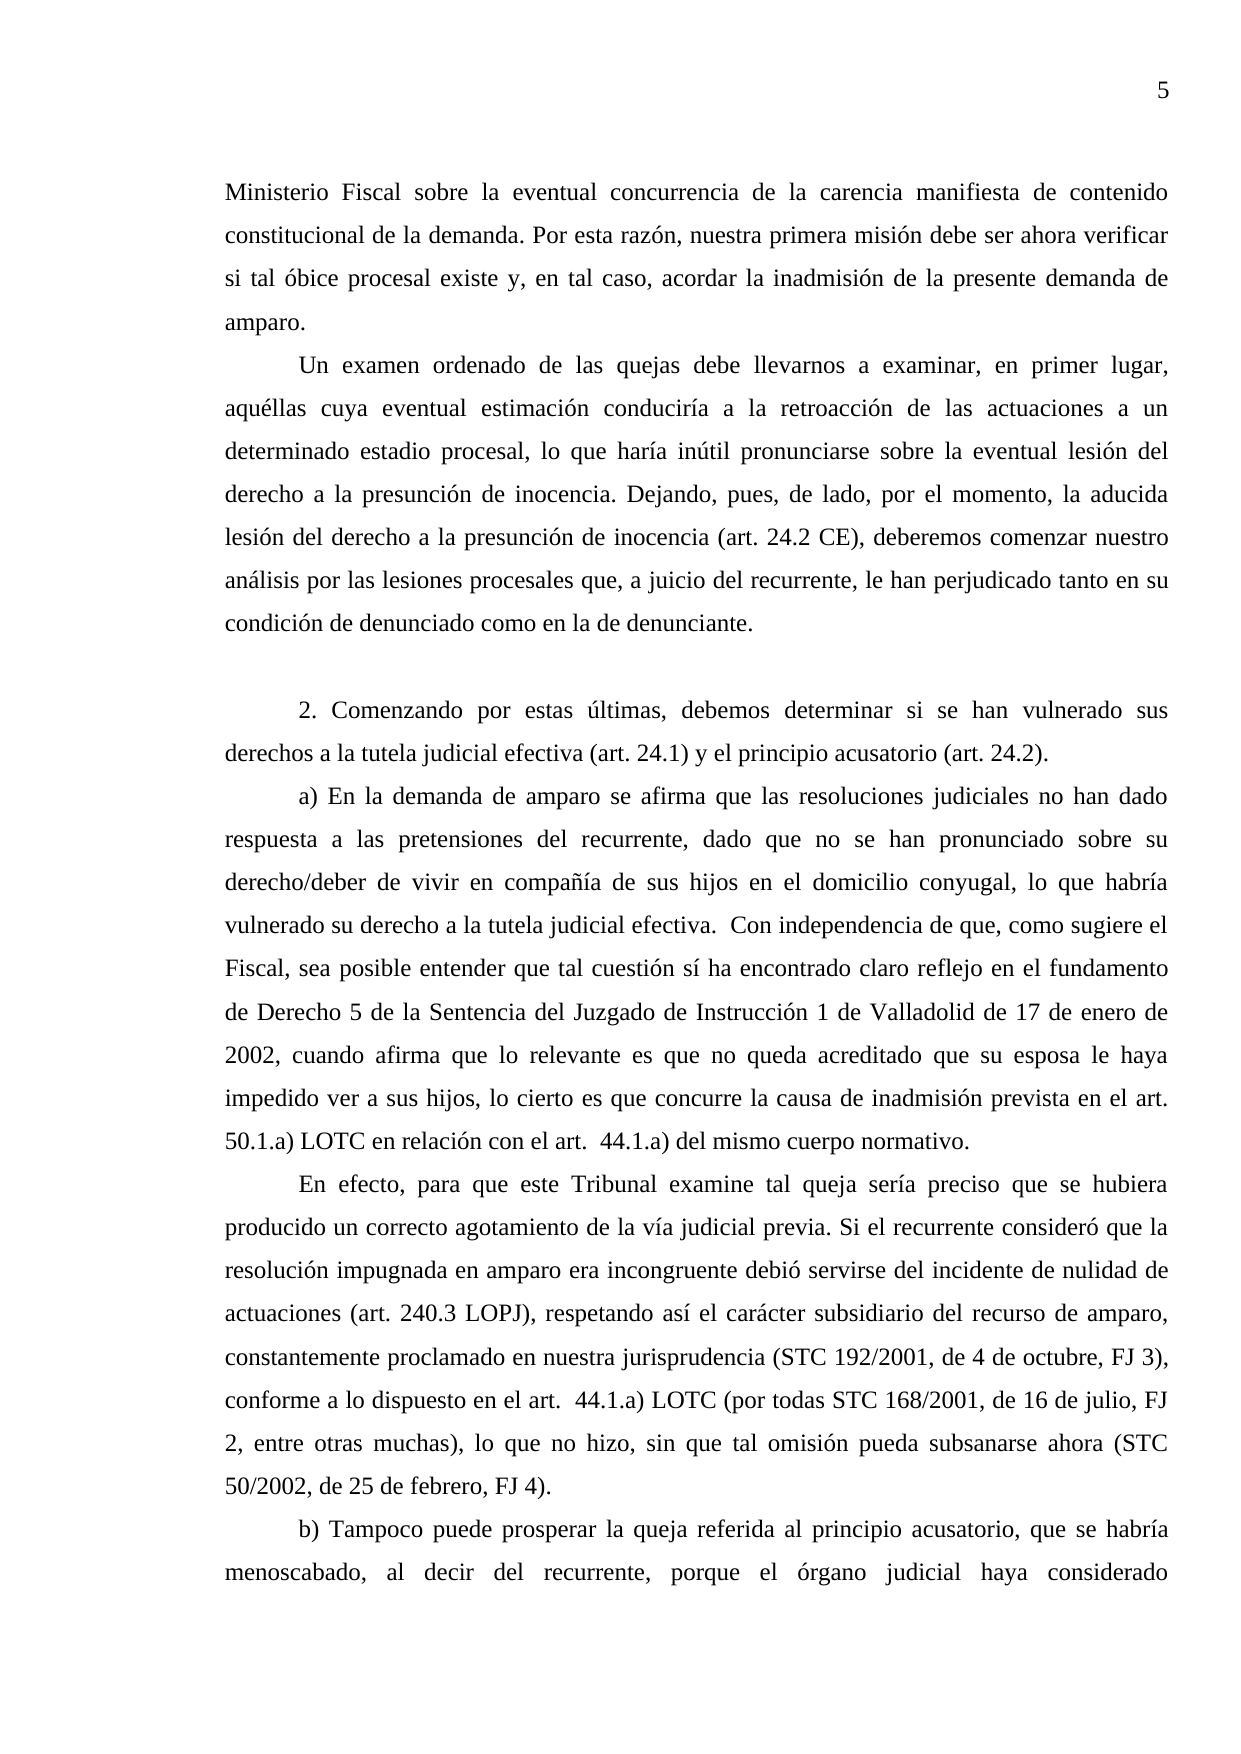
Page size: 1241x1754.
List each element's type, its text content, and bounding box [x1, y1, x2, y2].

text Un examen ordenado de las quejas debe llevarnos a examinar, en primer lugar, aquéllas cuya eventual estimación conduciría a la retroacción de las actuaciones a un determinado estadio procesal, lo que haría inútil pronunciarse sobre la eventual lesión del derecho a la presunción de inocencia. Dejando, pues, de lado, por el momento, la aducida lesión del derecho a la presunción de inocencia (art. 24.2 CE), deberemos comenzar nuestro análisis por las lesiones procesales que, a juicio del recurrente, le han perjudicado tanto en su condición de denunciado como en la de denunciante. [224, 350, 1169, 637]
text 2. Comenzando por estas últimas, debemos determinar si se han vulnerado sus derechos a la tutela judicial efectiva (art. 24.1) y el principio acusatorio (art. 24.2). [224, 695, 1169, 767]
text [224, 1514, 1169, 1586]
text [224, 177, 1169, 335]
text a) En la demanda de amparo se afirma que las resoluciones judiciales no han dado respuesta a las pretensiones del recurrente, dado que no se han pronunciado sobre su derecho/deber de vivir en compañía de sus hijos en el domicilio conyugal, lo que habría vulnerado su derecho a la tutela judicial efectiva. Con independencia de que, como sugiere el Fiscal, sea posible entender que tal cuestión sí ha encontrado claro reflejo en el fundamento de Derecho 5 de la Sentencia del Juzgado de Instrucción 1 de Valladolid de 17 de enero de 2002, cuando afirma que lo relevante es que no queda acreditado que su esposa le haya impedido ver a sus hijos, lo cierto es que concurre la causa de inadmisión prevista en el art. 50.1.a) LOTC en relación con el art. 44.1.a) del mismo cuerpo normativo. [224, 781, 1169, 1155]
text En efecto, para que este Tribunal examine tal queja sería preciso que se hubiera producido un correcto agotamiento de la vía judicial previa. Si el recurrente consideró que la resolución impugnada en amparo era incongruente debió servirse del incidente de nulidad de actuaciones (art. 240.3 LOPJ), respetando así el carácter subsidiario del recurso de amparo, constantemente proclamado en nuestra jurisprudencia (STC 192/2001, de 4 de octubre, FJ 3), conforme a lo dispuesto en el art. 44.1.a) LOTC (por todas STC 168/2001, de 16 de julio, FJ 2, entre otras muchas), lo que no hizo, sin que tal omisión pueda subsanarse ahora (STC 50/2002, de 25 de febrero, FJ 4). [224, 1169, 1169, 1500]
